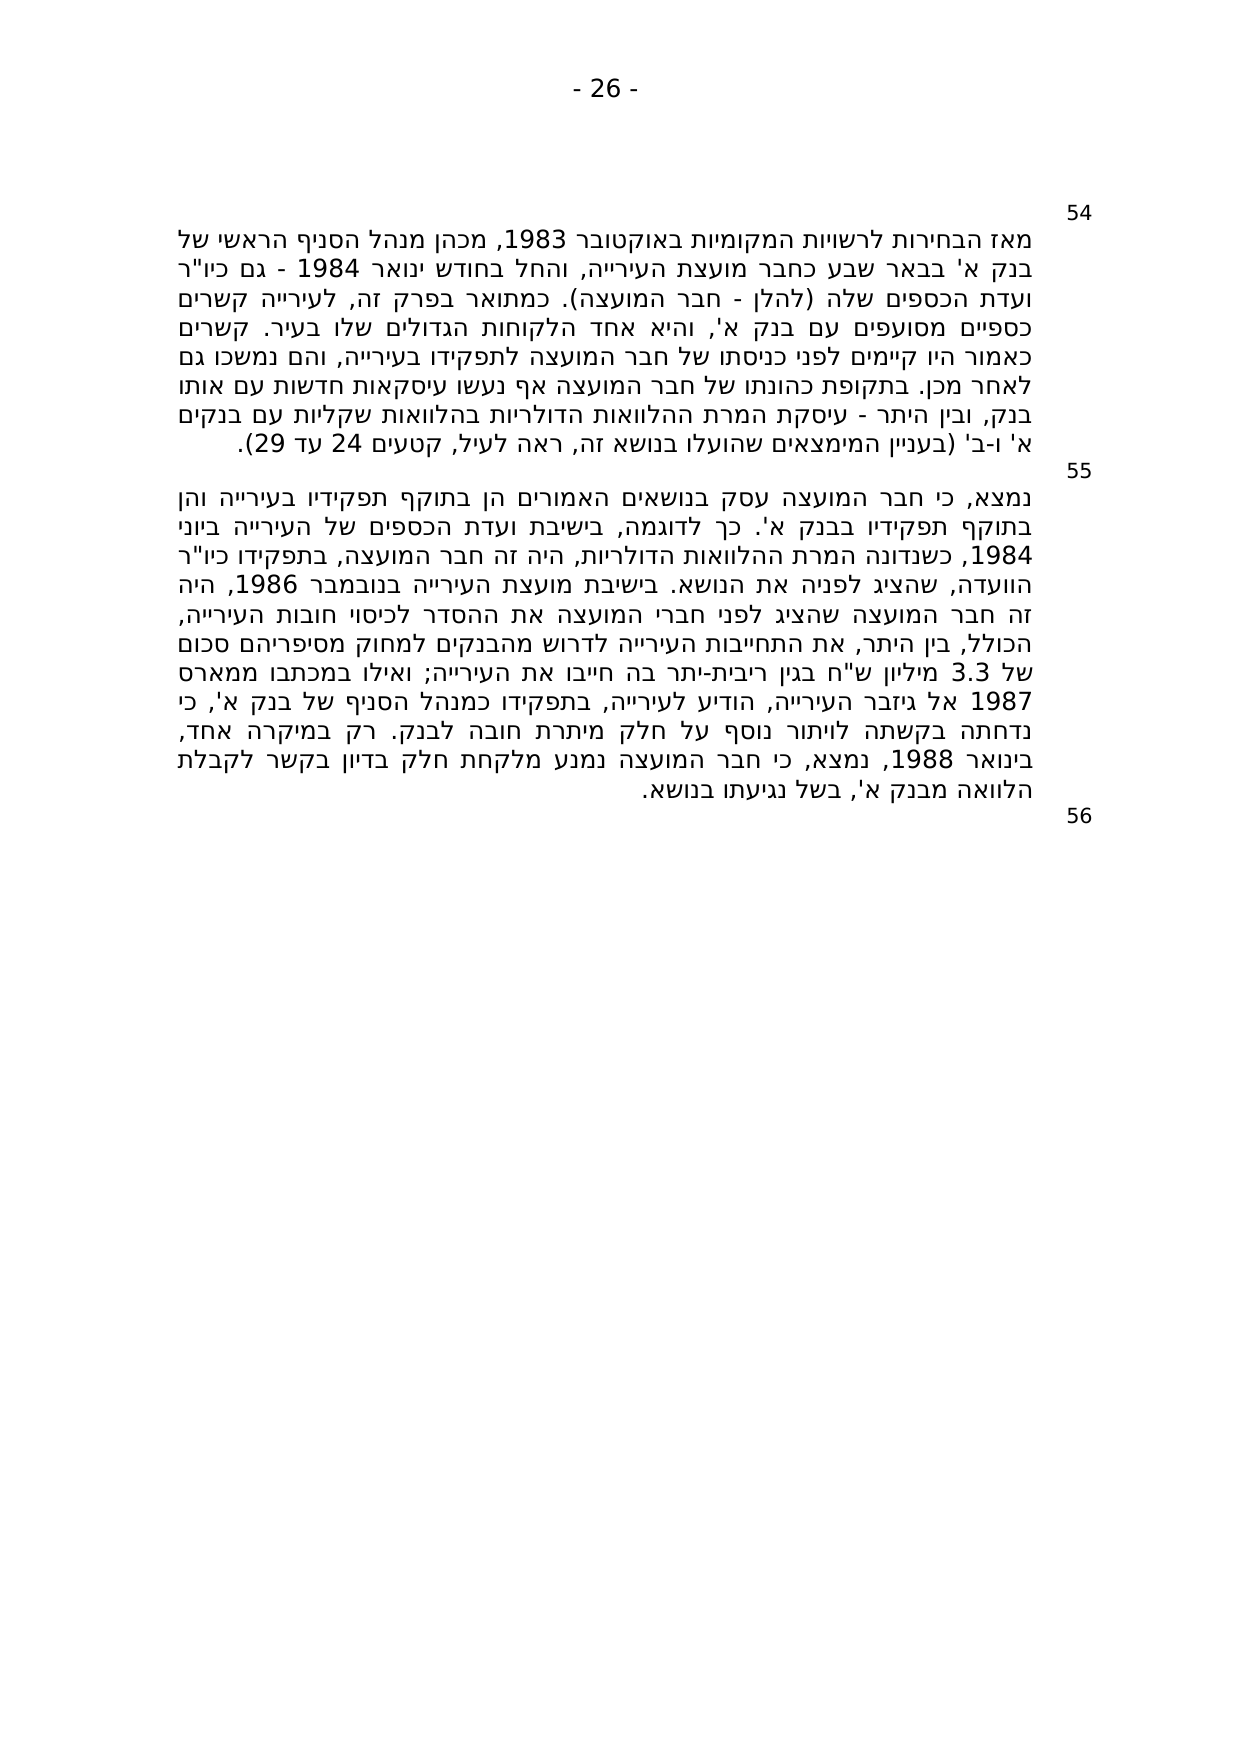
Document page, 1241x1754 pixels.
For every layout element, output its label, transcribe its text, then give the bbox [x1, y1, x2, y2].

text נמצא, כי חבר המועצה עסק בנושאים האמורים הן בתוקף תפקידיו בעירייה והן בתוקף תפקידיו בבנק א'. כך לדוגמה, בישיבת ועדת הכספים של העירייה ביוני 1984, כשנדונה המרת ההלוואות הדולריות, היה זה חבר המועצה, בתפקידו כיו"ר הוועדה, שהציג לפניה את הנושא. בישיבת מועצת העירייה בנובמבר 1986, היה זה חבר המועצה שהציג לפני חברי המועצה את ההסדר לכיסוי חובות העירייה, הכולל, בין היתר, את התחייבות העירייה לדרוש מהבנקים למחוק מסיפריהם סכום של 3.3 מיליון ש"ח בגין ריבית-יתר בה חייבו את העירייה; ואילו במכתבו ממארס 1987 אל גיזבר העירייה, הודיע לעירייה, בתפקידו כמנהל הסניף של בנק א', כי נדחתה בקשתה לויתור נוסף על חלק מיתרת חובה לבנק. רק במיקרה אחד, בינואר 1988, נמצא, כי חבר המועצה נמנע מלקחת חלק בדיון בקשר לקבלת הלוואה מבנק א', בשל נגיעתו בנושא. [177, 483, 1033, 804]
text מאז הבחירות לרשויות המקומיות באוקטובר 1983, מכהן מנהל הסניף הראשי של בנק א' בבאר שבע כחבר מועצת העירייה, והחל בחודש ינואר 1984 - גם כיו"ר ועדת הכספים שלה (להלן - חבר המועצה). כמתואר בפרק זה, לעירייה קשרים כספיים מסועפים עם בנק א', והיא אחד הלקוחות הגדולים שלו בעיר. קשרים כאמור היו קיימים לפני כניסתו של חבר המועצה לתפקידו בעירייה, והם נמשכו גם לאחר מכן. בתקופת כהונתו של חבר המועצה אף נעשו עיסקאות חדשות עם אותו בנק, ובין היתר - עיסקת המרת ההלוואות הדולריות בהלוואות שקליות עם בנקים א' ו-ב' (בעניין המימצאים שהועלו בנושא זה, ראה לעיל, קטעים 24 עד 29). [177, 226, 1033, 459]
